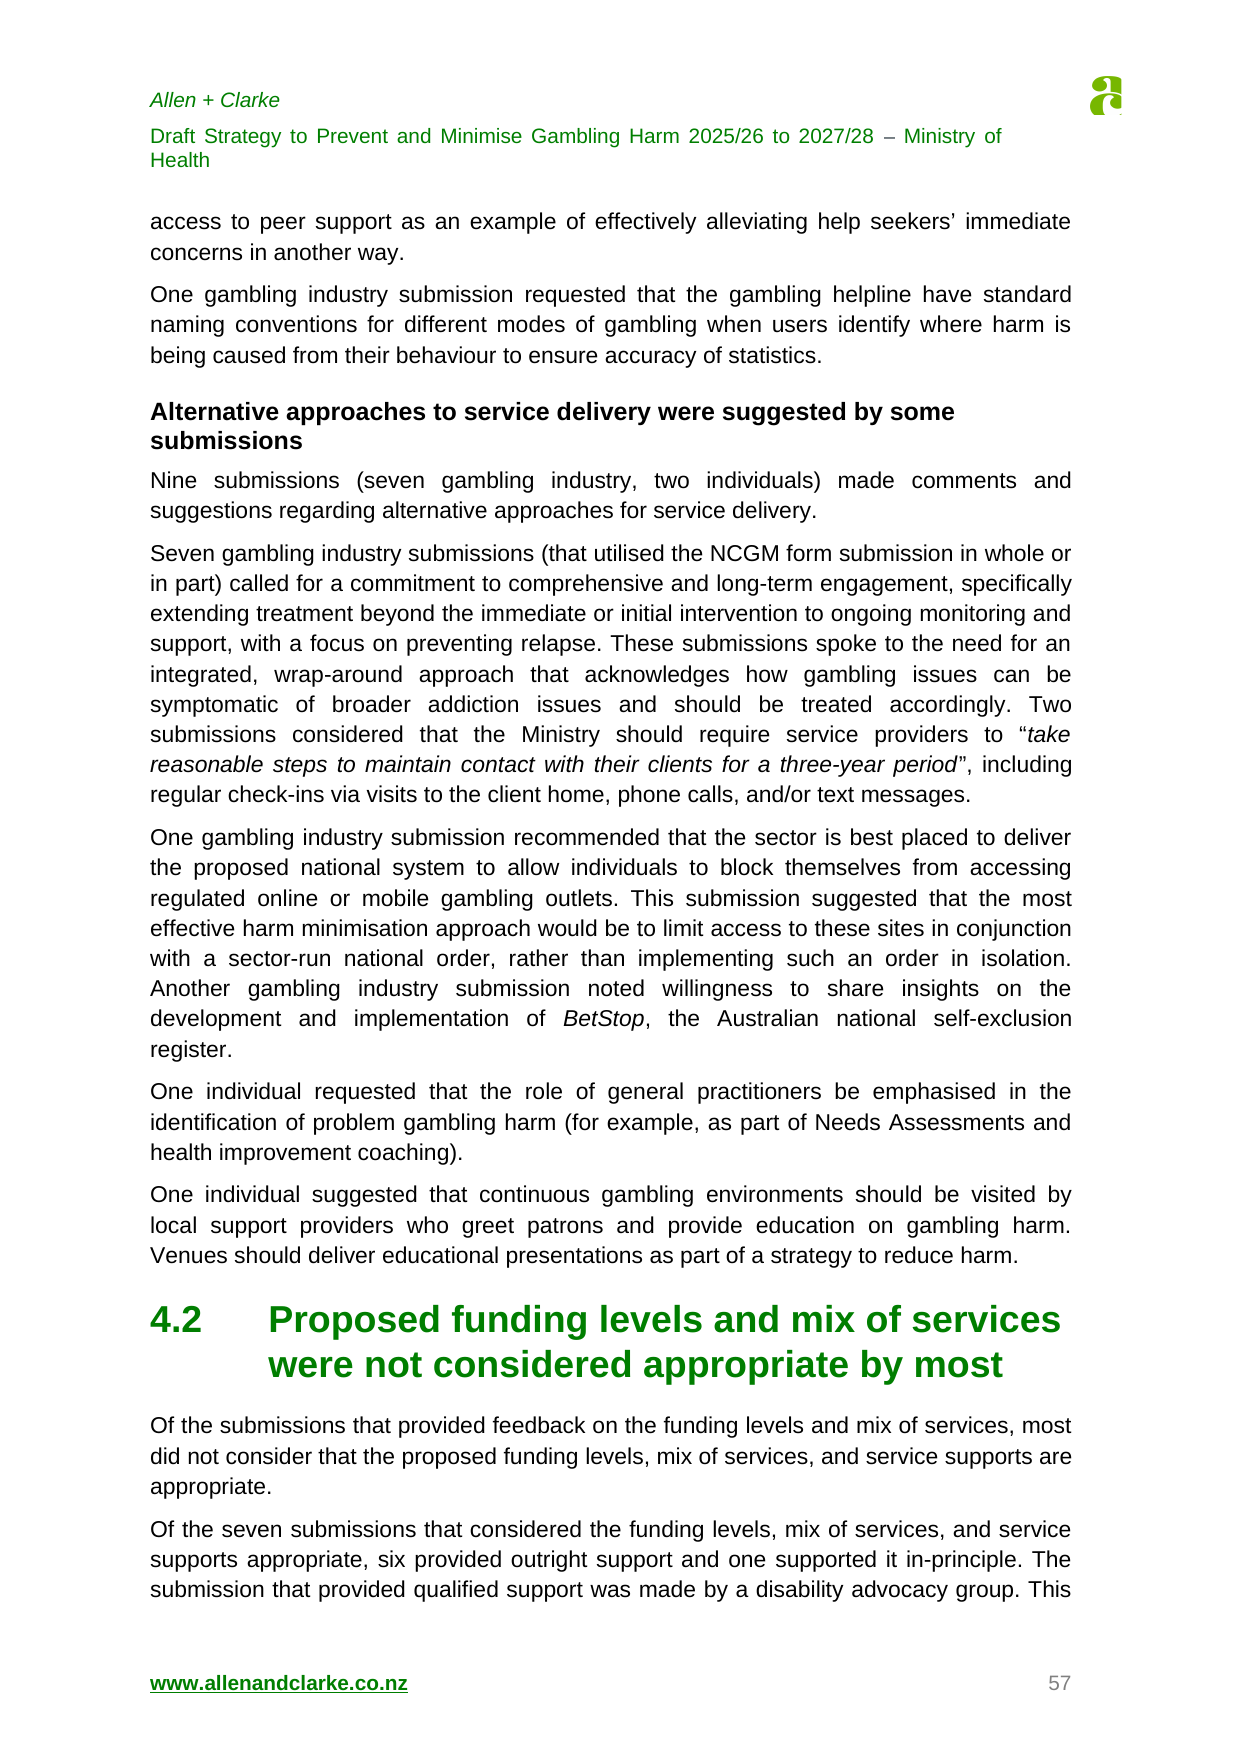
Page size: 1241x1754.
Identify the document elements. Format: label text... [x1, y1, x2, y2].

text Of the submissions that provided feedback on the funding levels and mix of services, most did not consider that the proposed funding levels, mix of services, and service supports are appropriate. [150, 1412, 1072, 1499]
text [150, 208, 1072, 265]
text Seven gambling industry submissions (that utilised the NCGM form submission in whole or in part) called for a commitment to comprehensive and long-term engagement, specifically extending treatment beyond the immediate or initial intervention to ongoing monitoring and support, with a focus on preventing relapse. These submissions spoke to the need for an integrated, wrap-around approach that acknowledges how gambling issues can be symptomatic of broader addiction issues and should be treated accordingly. Two submissions considered that the Ministry should require service providers to “take reasonable steps to maintain contact with their clients for a three-year period”, including regular check-ins via visits to the client home, phone calls, and/or text messages. [150, 540, 1072, 808]
subtitle Proposed funding levels and mix of services were not considered appropriate by most [150, 1297, 1090, 1385]
text One gambling industry submission requested that the gambling helpline have standard naming conventions for different modes of gambling when users identify where harm is being caused from their behaviour to ensure accuracy of statistics. [150, 281, 1072, 368]
text One individual suggested that continuous gambling environments should be visited by local support providers who greet patrons and provide education on gambling harm. Venues should deliver educational presentations as part of a strategy to reduce harm. [150, 1181, 1072, 1268]
text One gambling industry submission recommended that the sector is best placed to deliver the proposed national system to allow individuals to block themselves from accessing regulated online or mobile gambling outlets. This submission suggested that the most effective harm minimisation approach would be to limit access to these sites in conjunction with a sector-run national order, rather than implementing such an order in isolation. Another gambling industry submission noted willingness to share insights on the development and implementation of BetStop, the Australian national self-exclusion register. [150, 824, 1072, 1062]
text One individual requested that the role of general practitioners be emphasised in the identification of problem gambling harm (for example, as part of Needs Assessments and health improvement coaching). [150, 1078, 1072, 1165]
subtitle Alternative approaches to service delivery were suggested by some submissions [150, 397, 1090, 454]
text Nine submissions (seven gambling industry, two individuals) made comments and suggestions regarding alternative approaches for service delivery. [150, 467, 1072, 523]
picture [1090, 76, 1122, 115]
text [150, 1516, 1072, 1602]
